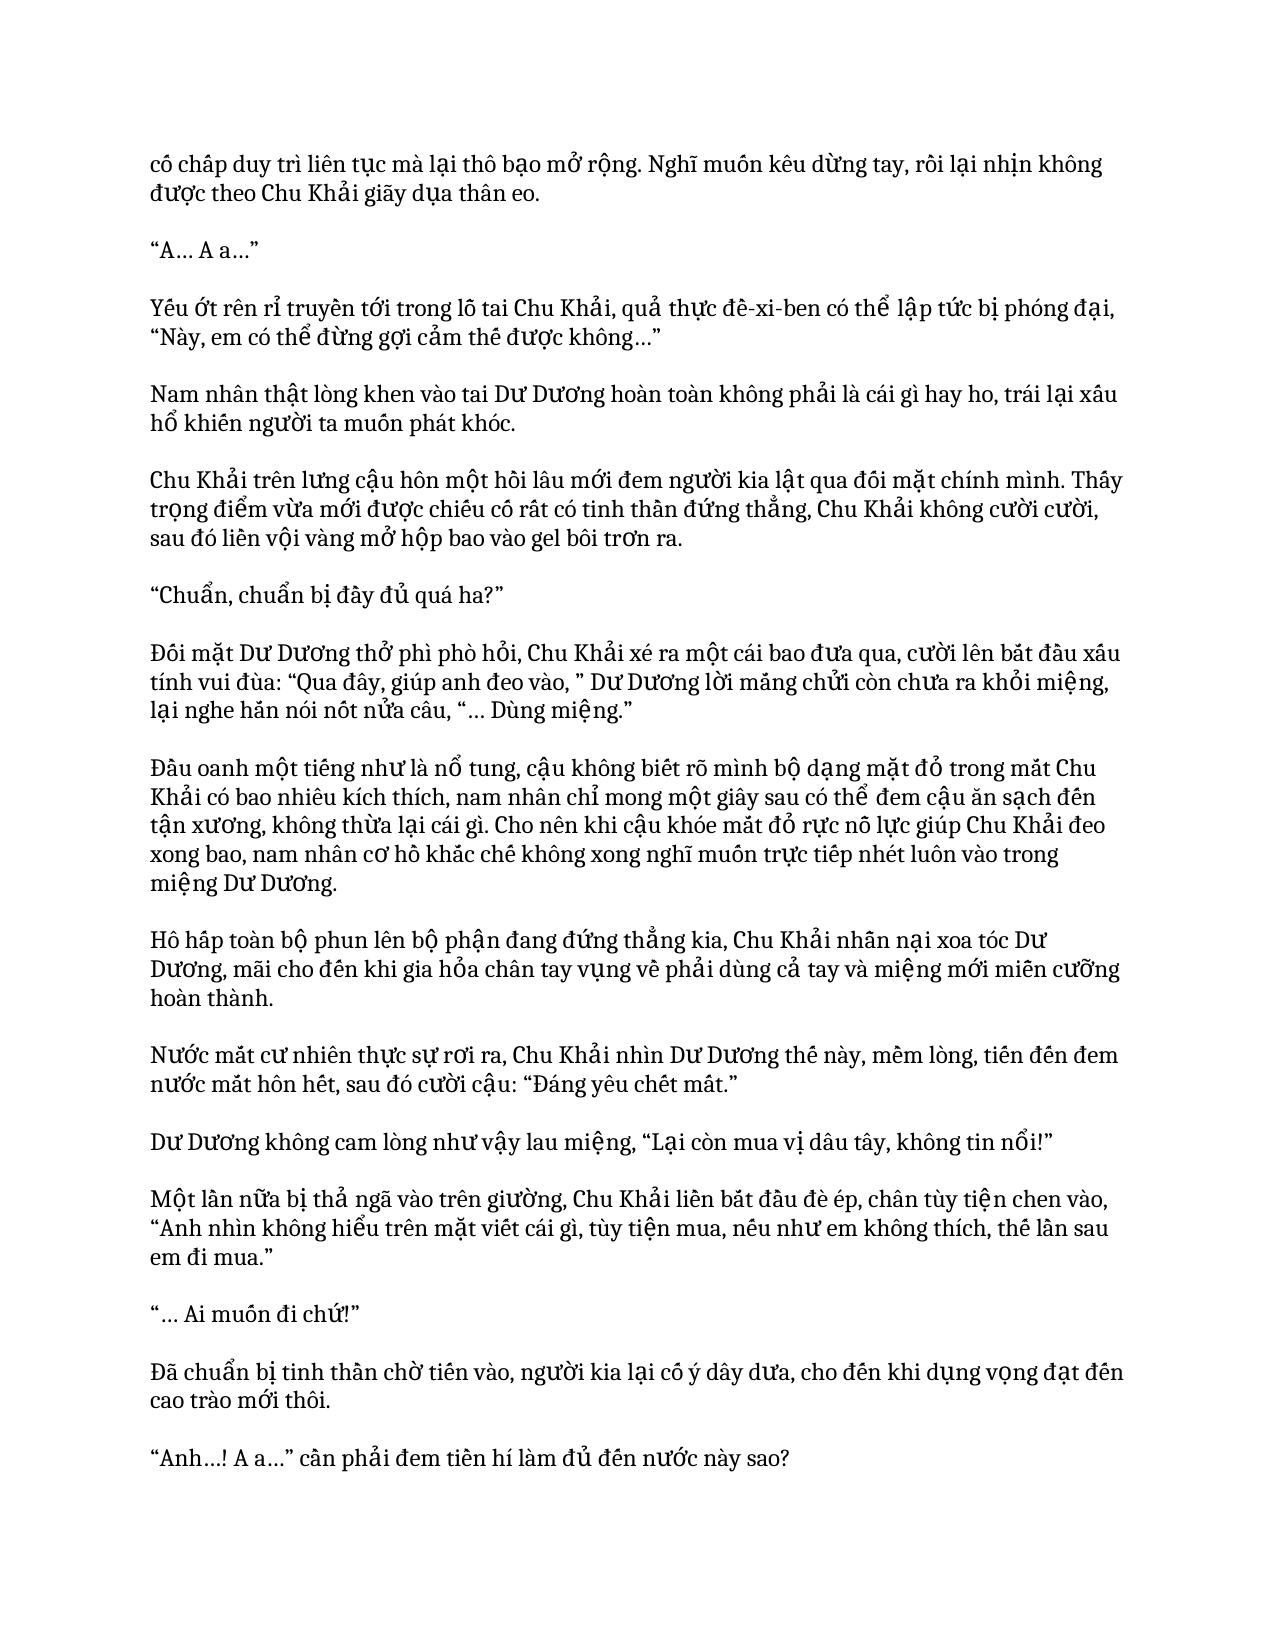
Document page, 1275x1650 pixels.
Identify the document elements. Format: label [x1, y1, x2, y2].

text [150, 150, 1125, 1472]
